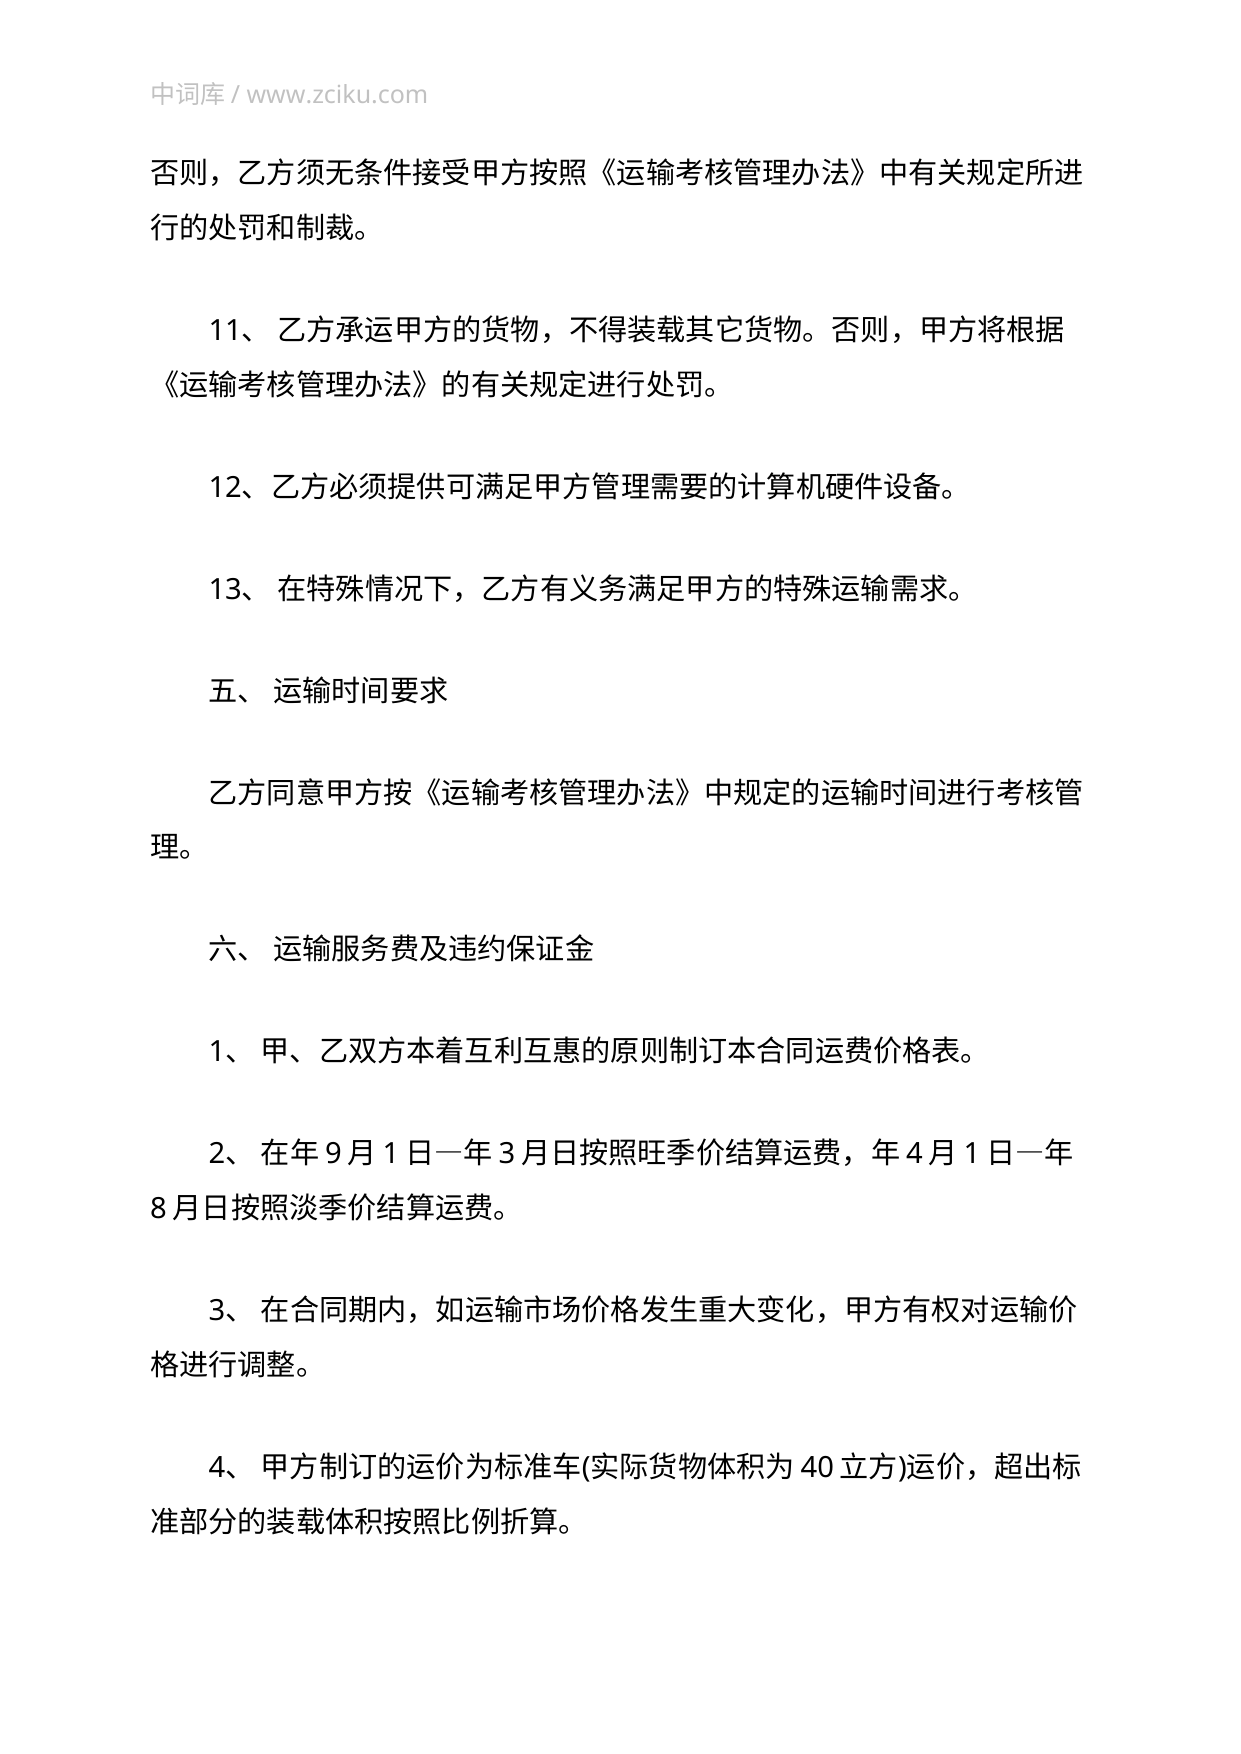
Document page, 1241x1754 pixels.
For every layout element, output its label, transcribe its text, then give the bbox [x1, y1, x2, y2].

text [150, 150, 1090, 247]
text 六、 运输服务费及违约保证金 [150, 926, 1090, 968]
text 4、 甲方制订的运价为标准车(实际货物体积为40立方)运价，超出标准部分的装载体积按照比例折算。 [150, 1443, 1090, 1541]
text 11、 乙方承运甲方的货物，不得装载其它货物。否则，甲方将根据《运输考核管理办法》的有关规定进行处罚。 [150, 307, 1090, 404]
text 2、 在年9月1日—年3月日按照旺季价结算运费，年4月1日—年8月日按照淡季价结算运费。 [150, 1129, 1090, 1227]
text 13、 在特殊情况下，乙方有义务满足甲方的特殊运输需求。 [150, 565, 1090, 608]
text 乙方同意甲方按《运输考核管理办法》中规定的运输时间进行考核管理。 [150, 769, 1090, 866]
text 1、 甲、乙双方本着互利互惠的原则制订本合同运费价格表。 [150, 1028, 1090, 1070]
text 12、乙方必须提供可满足甲方管理需要的计算机硬件设备。 [150, 463, 1090, 506]
text 五、 运输时间要求 [150, 667, 1090, 710]
text 3、 在合同期内，如运输市场价格发生重大变化，甲方有权对运输价格进行调整。 [150, 1287, 1090, 1384]
